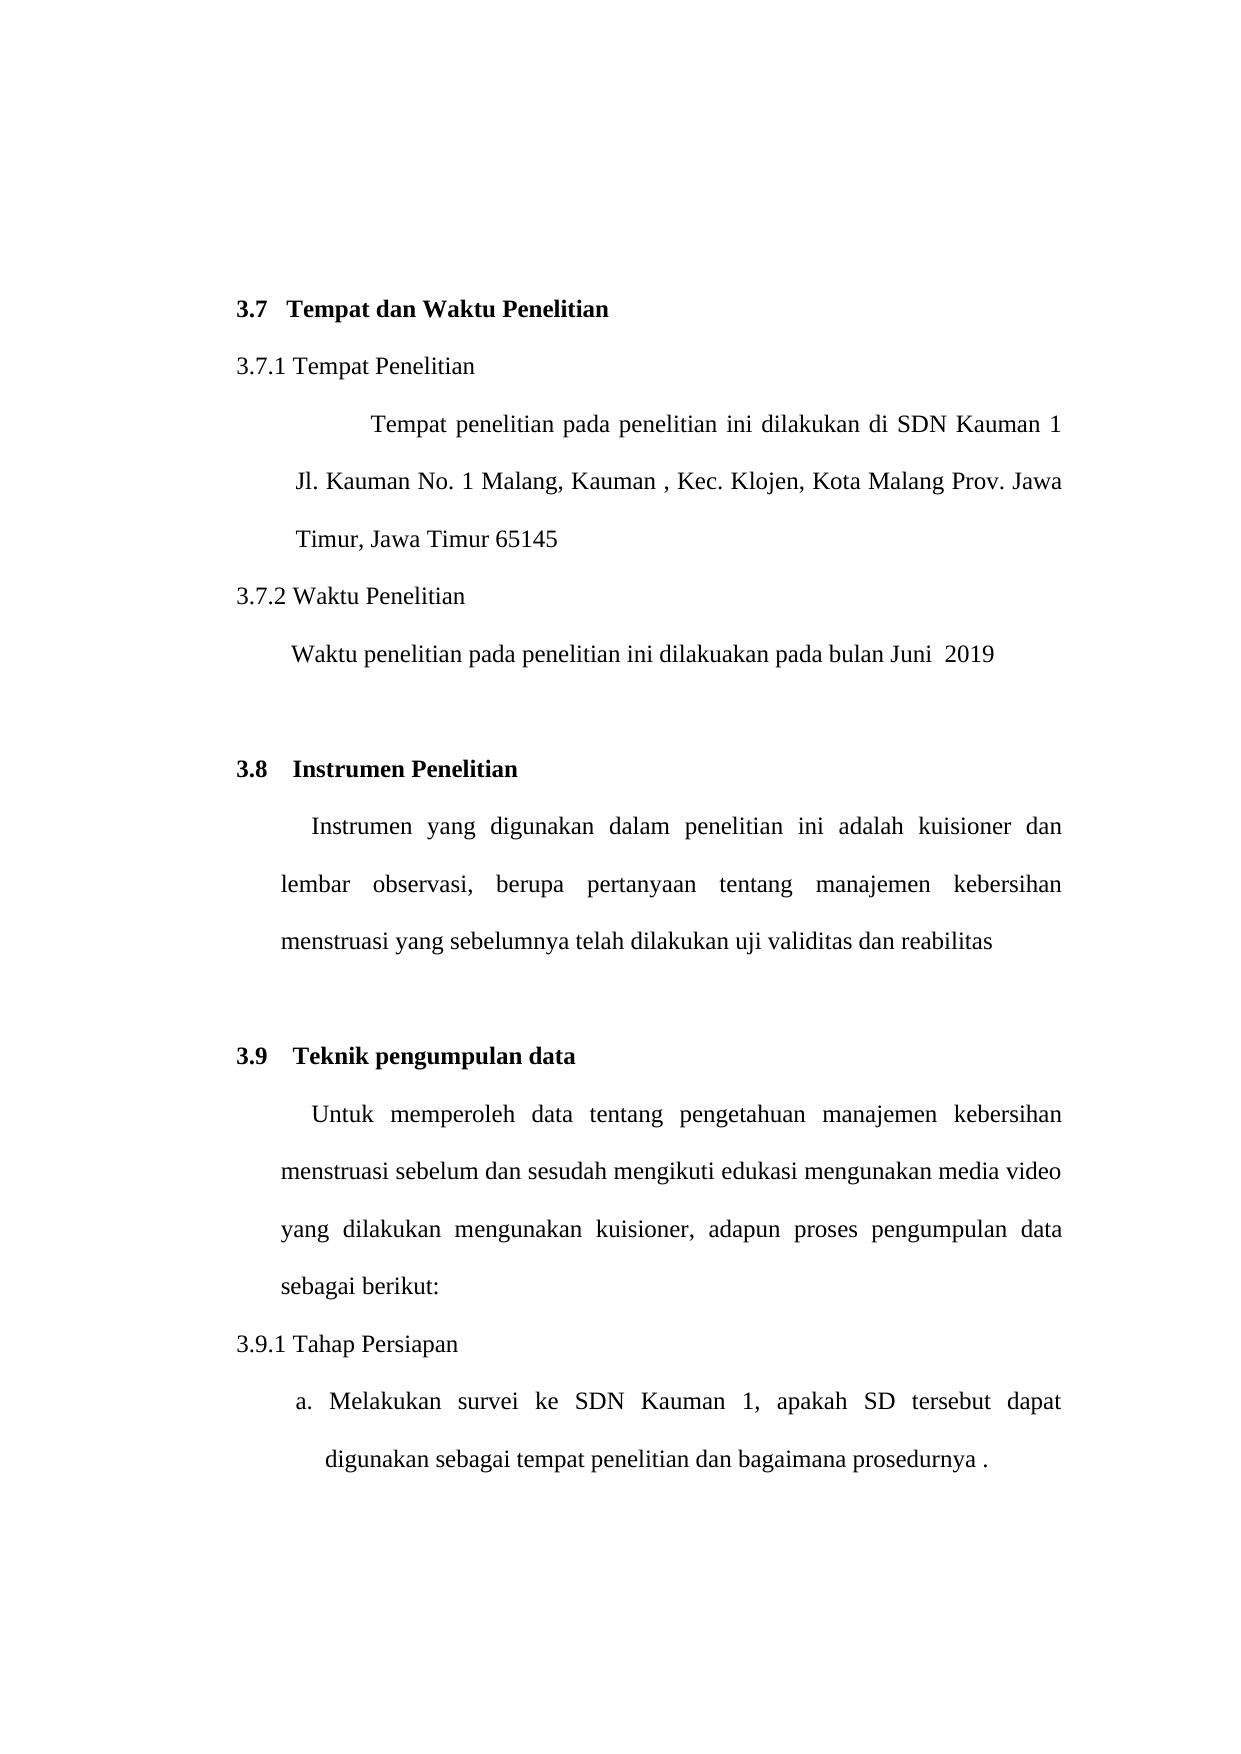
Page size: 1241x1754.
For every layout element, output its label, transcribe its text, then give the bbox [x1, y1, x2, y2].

text 3.7 Tempat dan Waktu Penelitian [236, 294, 1063, 322]
text Tempat penelitian pada penelitian ini dilakukan di SDN Kauman 1 Jl. Kauman No. 1 Malang, Kauman , Kec. Klojen, Kota Malang Prov. Jawa Timur, Jawa Timur 65145 [295, 409, 1063, 552]
text 3.8 Instrumen Penelitian [236, 754, 1063, 782]
text Instrumen yang digunakan dalam penelitian ini adalah kuisioner dan lembar observasi, berupa pertanyaan tentang manajemen kebersihan menstruasi yang sebelumnya telah dilakukan uji validitas dan reabilitas [281, 811, 1063, 955]
text 3.9.1 Tahap Persiapan [236, 1329, 1063, 1357]
text 3.7.2 Waktu Penelitian [236, 581, 1063, 610]
text a. Melakukan survei ke SDN Kauman 1, apakah SD tersebut dapat digunakan sebagai tempat penelitian dan bagaimana prosedurnya . [295, 1386, 1063, 1472]
text 3.9 Teknik pengumpulan data [236, 1041, 1063, 1070]
text Waktu penelitian pada penelitian ini dilakuakan pada bulan Juni 2019 [266, 639, 1063, 667]
text 3.7.1 Tempat Penelitian [236, 351, 1063, 380]
text Untuk memperoleh data tentang pengetahuan manajemen kebersihan menstruasi sebelum dan sesudah mengikuti edukasi mengunakan media video yang dilakukan mengunakan kuisioner, adapun proses pengumpulan data sebagai berikut: [281, 1099, 1063, 1300]
